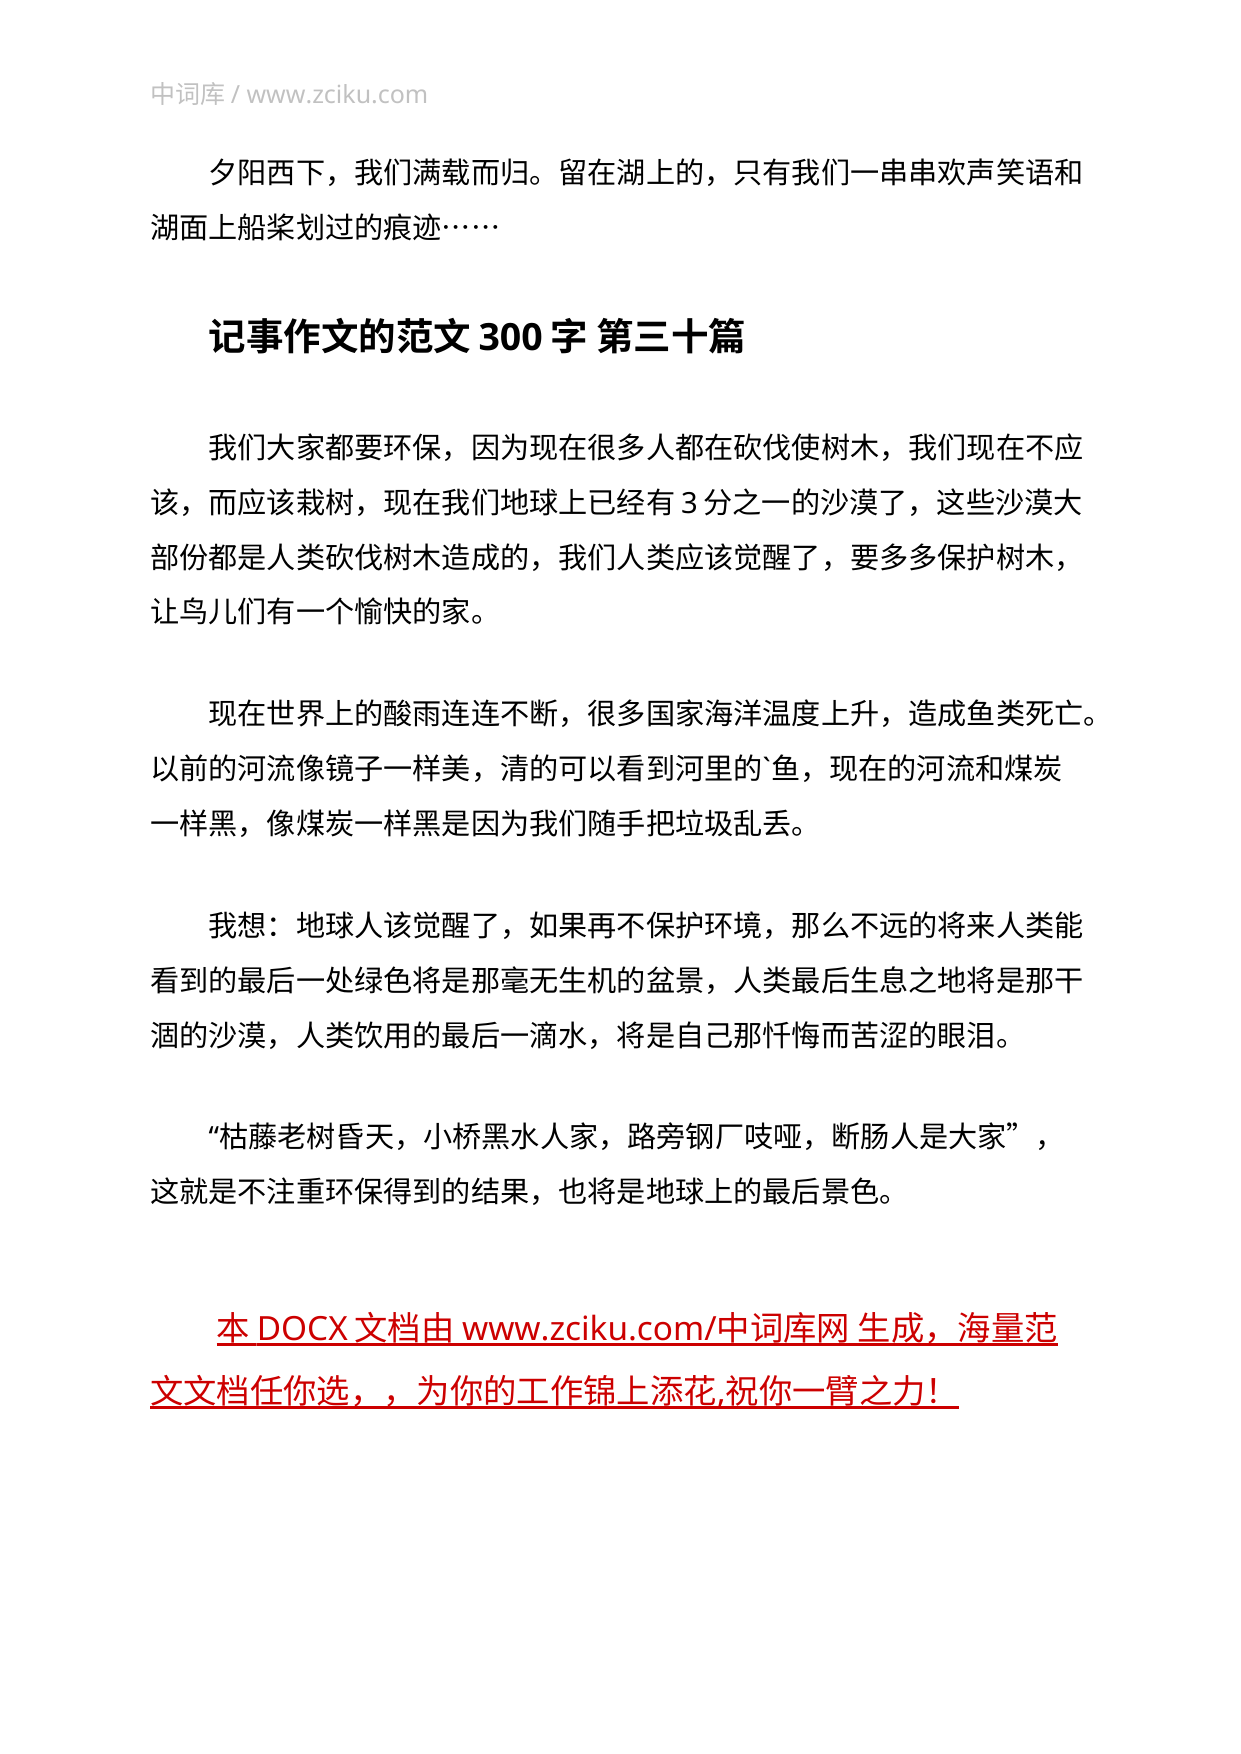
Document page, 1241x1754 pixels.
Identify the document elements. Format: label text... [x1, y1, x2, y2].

text “枯藤老树昏天，小桥黑水人家，路旁钢厂吱哑，断肠人是大家”，这就是不注重环保得到的结果，也将是地球上的最后景色。 [150, 1114, 1090, 1211]
text 夕阳西下，我们满载而归。留在湖上的，只有我们一串串欢声笑语和湖面上船桨划过的痕迹…… [150, 150, 1090, 247]
text 我们大家都要环保，因为现在很多人都在砍伐使树木，我们现在不应该，而应该栽树，现在我们地球上已经有3分之一的沙漠了，这些沙漠大部份都是人类砍伐树木造成的，我们人类应该觉醒了，要多多保护树木，让鸟儿们有一个愉快的家。 [150, 424, 1090, 631]
text 我想：地球人该觉醒了，如果再不保护环境，那么不远的将来人类能看到的最后一处绿色将是那毫无生机的盆景，人类最后生息之地将是那干涸的沙漠，人类饮用的最后一滴水，将是自己那忏悔而苦涩的眼泪。 [150, 902, 1090, 1054]
text 本DOCX文档由 www.zciku.com/中词库网 生成，海量范文文档任你选，，为你的工作锦上添花,祝你一臂之力！ [150, 1302, 1090, 1413]
text 现在世界上的酸雨连连不断，很多国家海洋温度上升，造成鱼类死亡。以前的河流像镜子一样美，清的可以看到河里的`鱼，现在的河流和煤炭一样黑，像煤炭一样黑是因为我们随手把垃圾乱丢。 [150, 691, 1090, 843]
text 记事作文的范文300字 第三十篇 [150, 307, 1090, 361]
